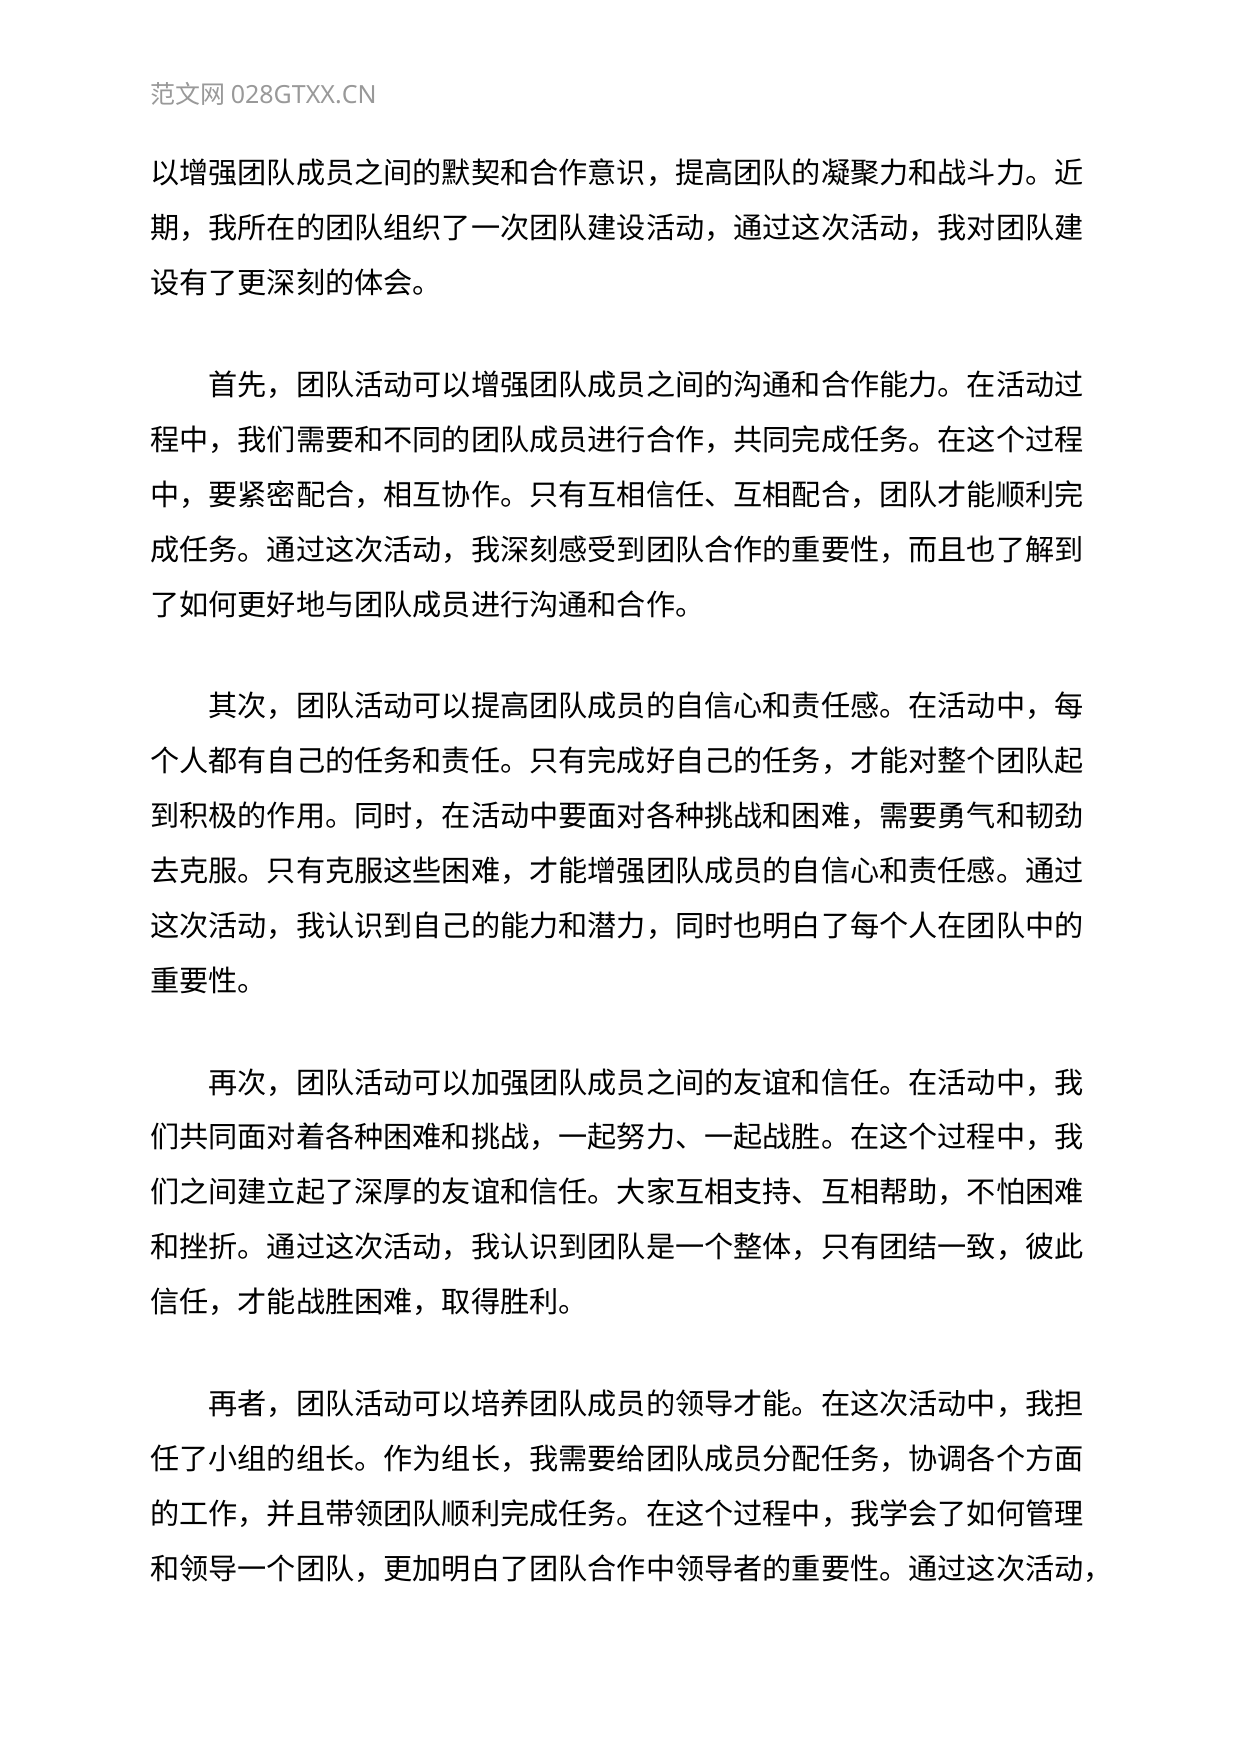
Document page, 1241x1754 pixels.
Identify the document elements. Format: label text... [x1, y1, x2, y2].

text 其次，团队活动可以提高团队成员的自信心和责任感。在活动中，每个人都有自己的任务和责任。只有完成好自己的任务，才能对整个团队起到积极的作用。同时，在活动中要面对各种挑战和困难，需要勇气和韧劲去克服。只有克服这些困难，才能增强团队成员的自信心和责任感。通过这次活动，我认识到自己的能力和潜力，同时也明白了每个人在团队中的重要性。 [150, 683, 1090, 1000]
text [150, 1381, 1090, 1587]
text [150, 150, 1090, 302]
text 首先，团队活动可以增强团队成员之间的沟通和合作能力。在活动过程中，我们需要和不同的团队成员进行合作，共同完成任务。在这个过程中，要紧密配合，相互协作。只有互相信任、互相配合，团队才能顺利完成任务。通过这次活动，我深刻感受到团队合作的重要性，而且也了解到了如何更好地与团队成员进行沟通和合作。 [150, 362, 1090, 623]
text 再次，团队活动可以加强团队成员之间的友谊和信任。在活动中，我们共同面对着各种困难和挑战，一起努力、一起战胜。在这个过程中，我们之间建立起了深厚的友谊和信任。大家互相支持、互相帮助，不怕困难和挫折。通过这次活动，我认识到团队是一个整体，只有团结一致，彼此信任，才能战胜困难，取得胜利。 [150, 1059, 1090, 1321]
